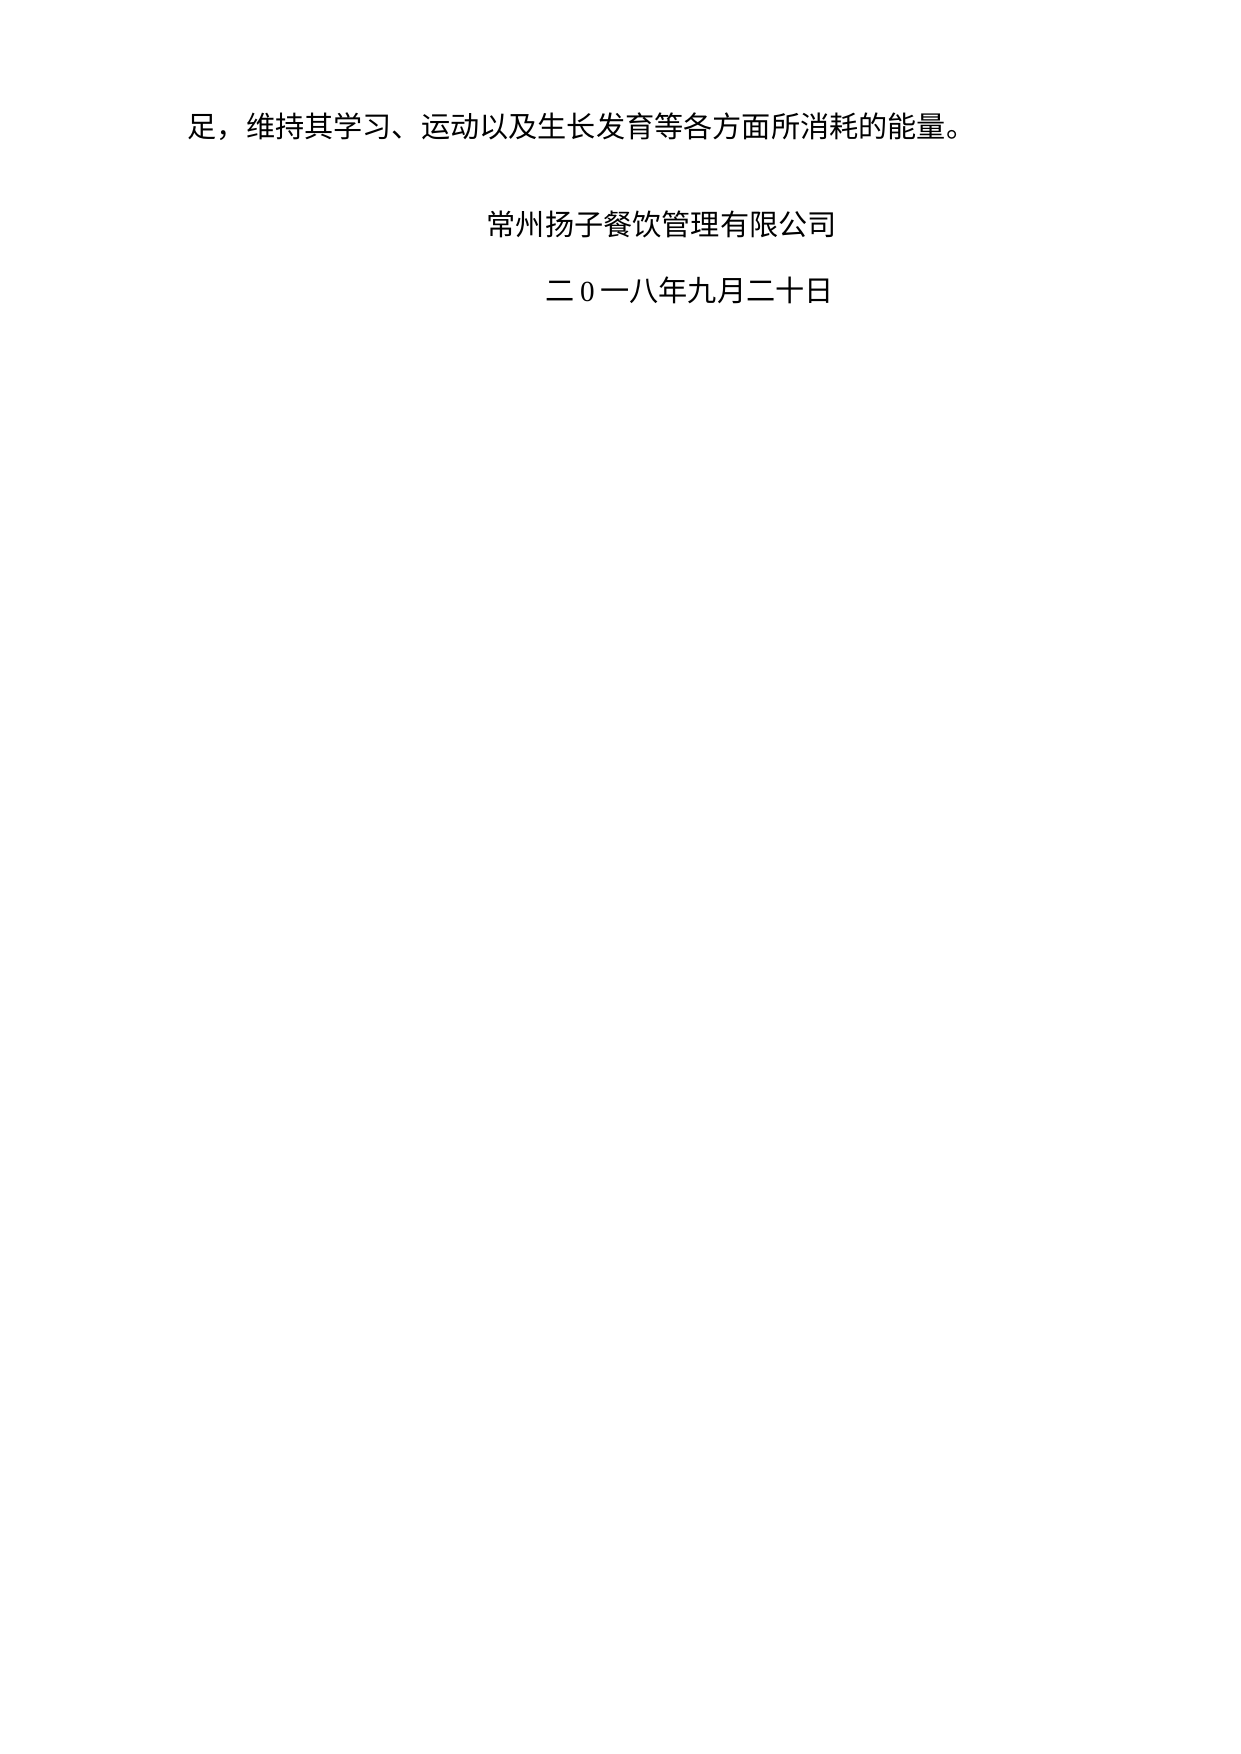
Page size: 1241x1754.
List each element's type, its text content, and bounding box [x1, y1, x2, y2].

list 二0一八年九月二十日 [187, 256, 1053, 321]
list 常州扬子餐饮管理有限公司 [187, 190, 1053, 256]
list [187, 92, 1053, 157]
